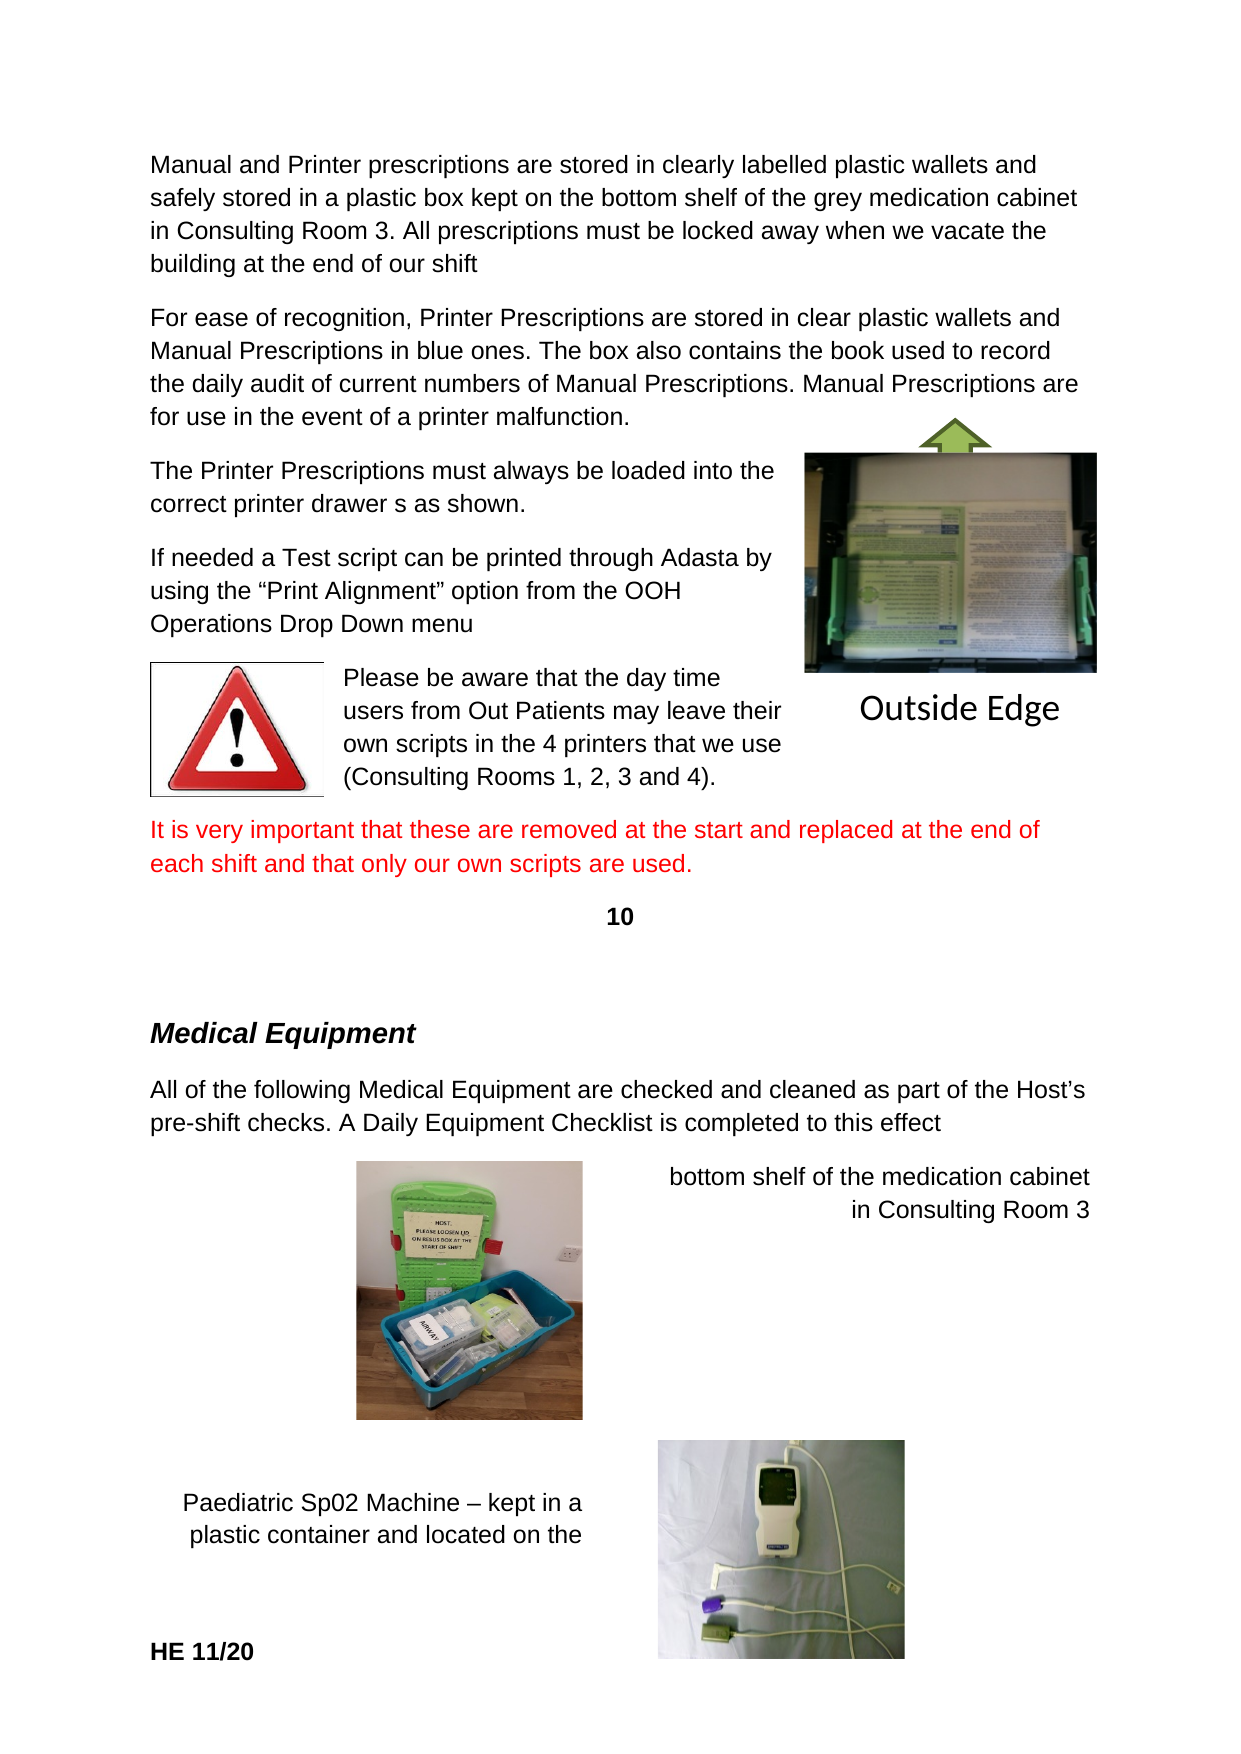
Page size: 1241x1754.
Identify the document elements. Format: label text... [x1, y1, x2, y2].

text It is very important that these are removed at the start and replaced at the end of each shift and that only our own scripts are used. [150, 816, 1090, 877]
text Paediatric Sp02 Machine – kept in a plastic container and located on the bottom shelf of the medication cabinet in Consulting Room 3 [150, 1487, 583, 1549]
text The Printer Prescriptions must always be loaded into the correct printer drawer s as shown. [150, 456, 804, 518]
text If needed a Test script can be printed through Adasta by using the “Print Alignment” option from the OOH Operations Drop Down menu [150, 543, 804, 637]
text All of the following Medical Equipment are checked and cleaned as part of the Host’s pre-shift checks. A Daily Equipment Checklist is completed to this effect [150, 1075, 1090, 1137]
text Medical Equipment [150, 1016, 1090, 1049]
picture [805, 453, 1096, 673]
picture [150, 662, 324, 797]
text Manual and Printer prescriptions are stored in clearly labelled plastic wallets and safely stored in a plastic box kept on the bottom shelf of the grey medication cabinet in Consulting Room 3. All prescriptions must be locked away when we vacate the building at the end of our shift [150, 150, 1090, 278]
picture [657, 1440, 905, 1659]
picture [356, 1161, 583, 1420]
text For ease of recognition, Printer Prescriptions are stored in clear plastic wallets and Manual Prescriptions in blue ones. The box also contains the book used to record the daily audit of current numbers of Manual Prescriptions. Manual Prescriptions are for use in the event of a printer malfunction. [150, 303, 1090, 431]
text Please be aware that the day time users from Out Patients may leave their own scripts in the 4 printers that we use (Consulting Rooms 1, 2, 3 and 4). [324, 663, 1090, 790]
text 10 [150, 902, 1090, 931]
text Paediatric Sp02 Machine – kept in a plastic container and located on the bottom shelf of the medication cabinet in Consulting Room 3 [658, 1162, 1090, 1224]
